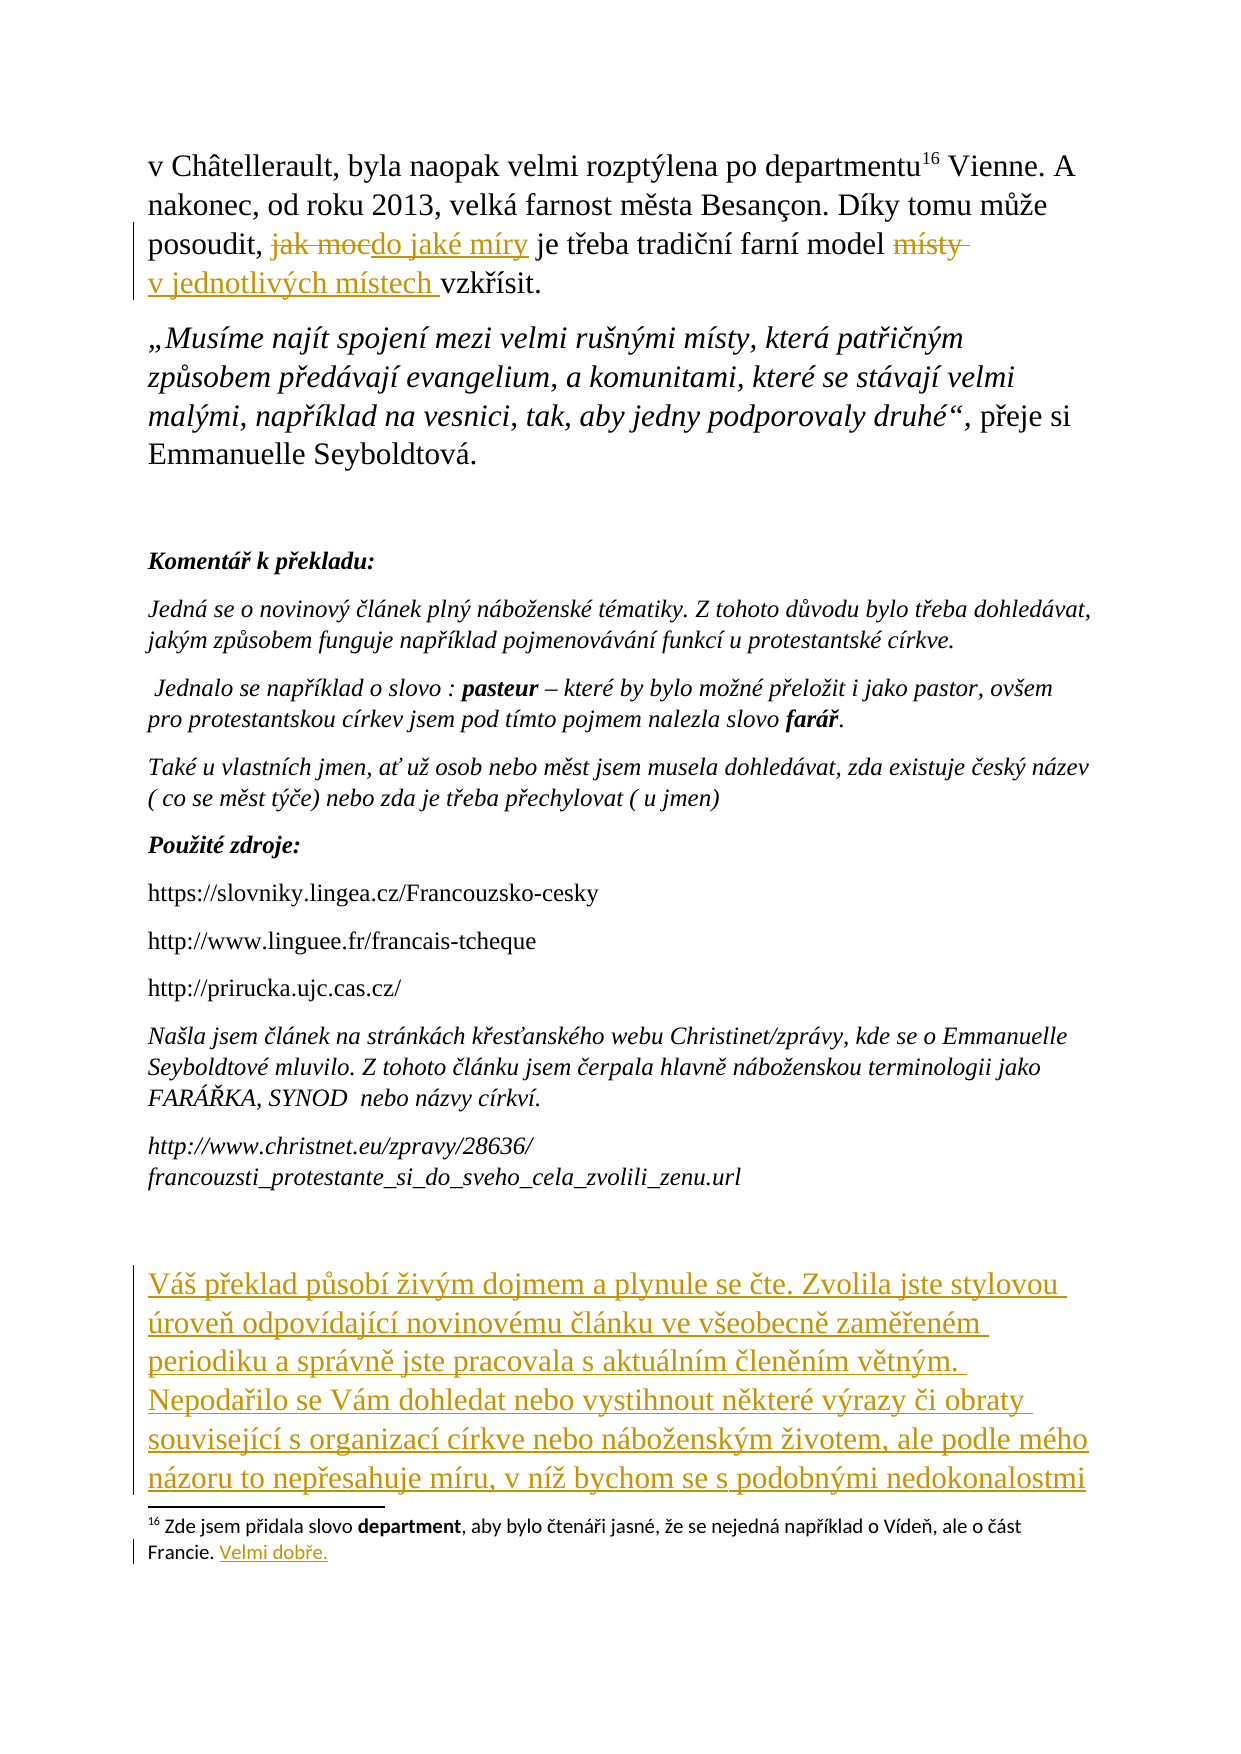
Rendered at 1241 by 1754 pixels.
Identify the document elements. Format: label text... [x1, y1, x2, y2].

text Použité zdroje: [148, 830, 1093, 859]
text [148, 148, 1093, 300]
text Komentář k překladu: [148, 546, 1093, 575]
text http://www.christnet.eu/zpravy/28636/francouzsti_protestante_si_do_sveho_cela_zvolili_zenu.url [148, 1131, 1093, 1191]
text Našla jsem článek na stránkách křesťanského webu Christinet/zprávy, kde se o Emmanuelle Seyboldtové mluvilo. Z tohoto článku jsem čerpala hlavně náboženskou terminologii jako FARÁŘKA, SYNOD nebo názvy církví. [148, 1021, 1093, 1112]
text Jedná se o novinový článek plný náboženské tématiky. Z tohoto důvodu bylo třeba dohledávat, jakým způsobem funguje například pojmenovávání funkcí u protestantské církve. [148, 594, 1093, 654]
text „Musíme najít spojení mezi velmi rušnými místy, která patřičným způsobem předávají evangelium, a komunitami, které se stávají velmi malými, například na vesnici, tak, aby jedny podporovaly druhé“, přeje si Emmanuelle Seyboldtová. [148, 319, 1093, 471]
text http://prirucka.ujc.cas.cz/ [148, 973, 1093, 1002]
text http://www.linguee.fr/francais-tcheque [148, 926, 1093, 954]
text Také u vlastních jmen, ať už osob nebo měst jsem musela dohledávat, zda existuje český název ( co se měst týče) nebo zda je třeba přechylovat ( u jmen) [148, 752, 1093, 811]
text Jednalo se například o slovo : pasteur – které by bylo možné přeložit i jako pastor, ovšem pro protestantskou církev jsem pod tímto pojmem nalezla slovo farář. [148, 673, 1093, 733]
text https://slovniky.lingea.cz/Francouzsko-cesky [148, 878, 1093, 907]
